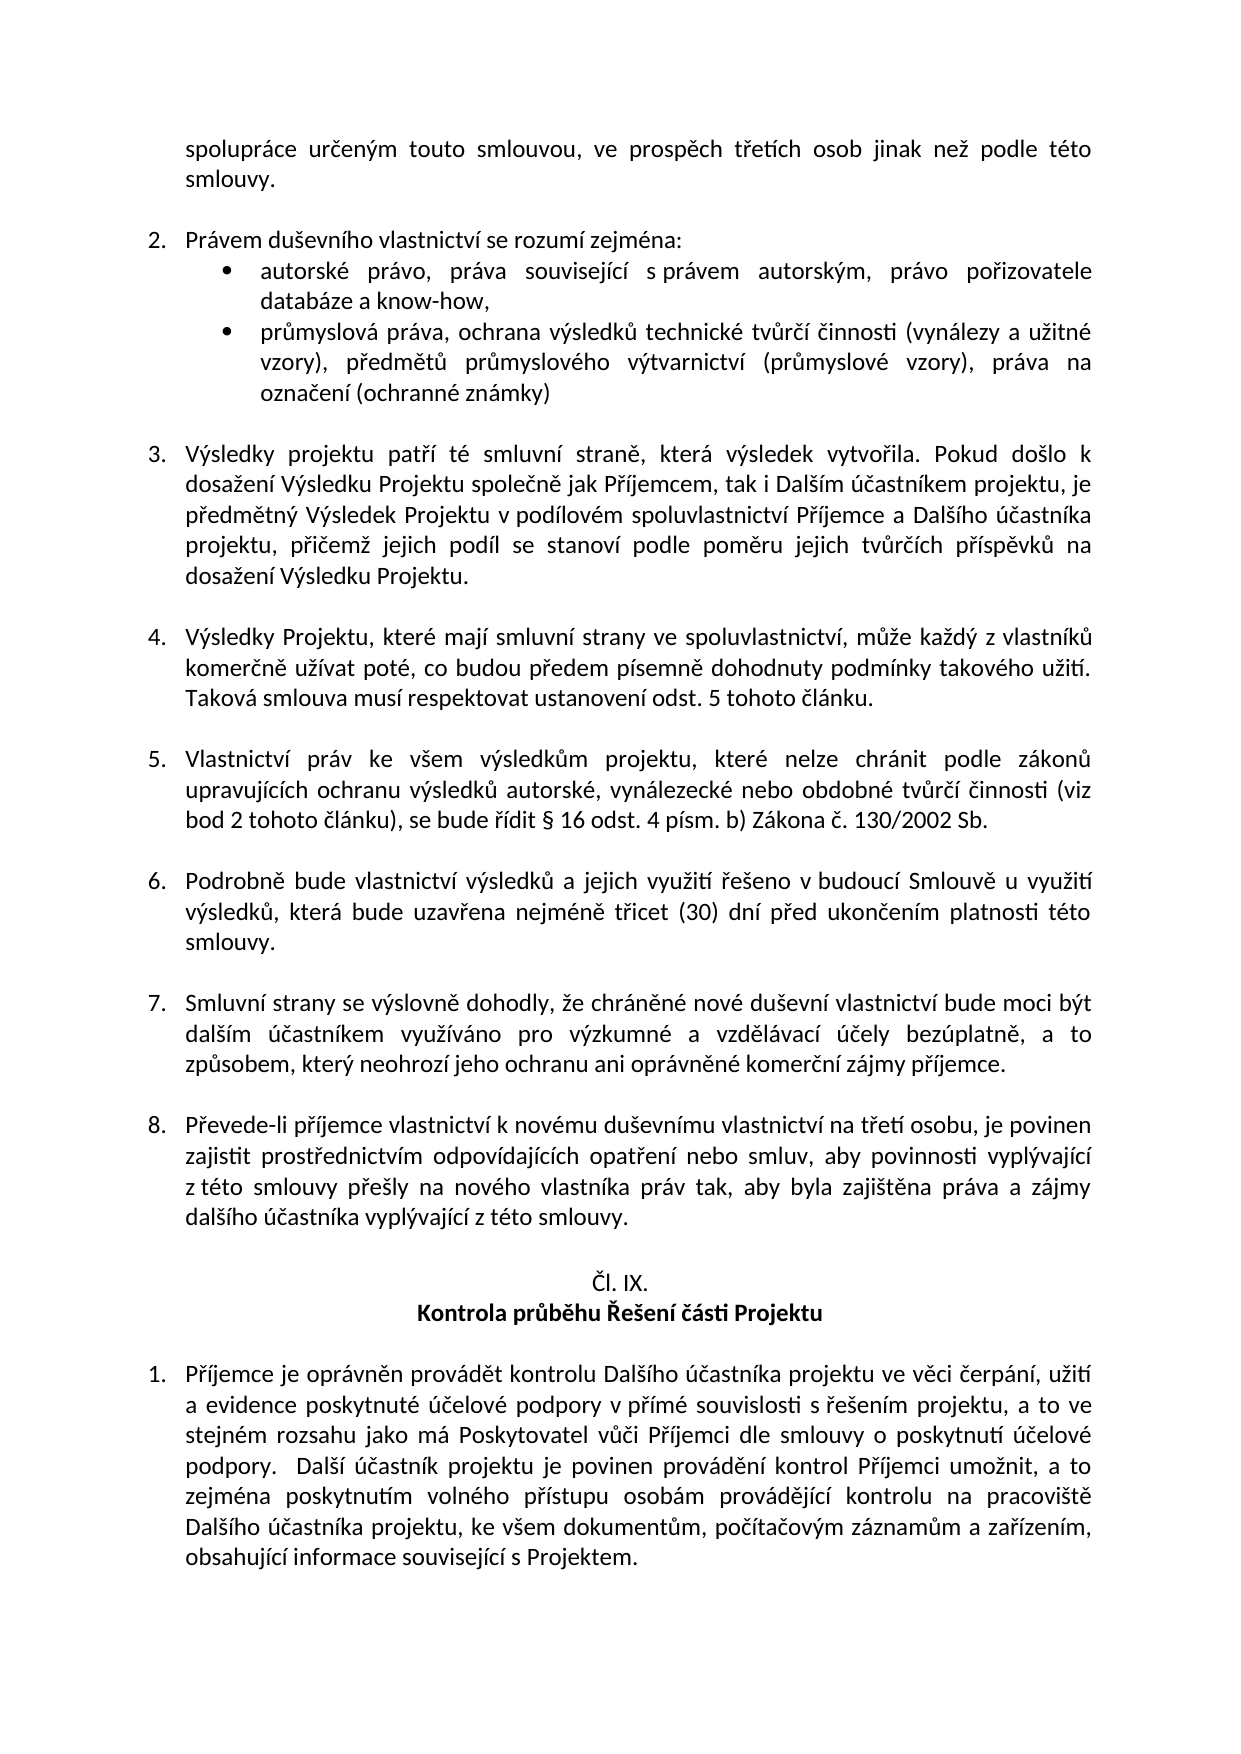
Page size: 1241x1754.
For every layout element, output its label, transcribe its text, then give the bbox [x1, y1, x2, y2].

list Převede-li příjemce vlastnictví k novému duševnímu vlastnictví na třetí osobu, je povinen zajistit prostřednictvím odpovídajících opatření nebo smluv, aby povinnosti vyplývající z této smlouvy přešly na nového vlastníka práv tak, aby byla zajištěna práva a zájmy dalšího účastníka vyplývající z této smlouvy. [148, 1109, 1093, 1232]
list Vlastnictví práv ke všem výsledkům projektu, které nelze chránit podle zákonů upravujících ochranu výsledků autorské, vynálezecké nebo obdobné tvůrčí činnosti (viz bod 2 tohoto článku), se bude řídit § 16 odst. 4 písm. b) Zákona č. 130/2002 Sb. [148, 743, 1093, 835]
list Výsledky projektu patří té smluvní straně, která výsledek vytvořila. Pokud došlo k dosažení Výsledku Projektu společně jak Příjemcem, tak i Dalším účastníkem projektu, je předmětný Výsledek Projektu v podílovém spoluvlastnictví Příjemce a Dalšího účastníka projektu, přičemž jejich podíl se stanoví podle poměru jejich tvůrčích příspěvků na dosažení Výsledku Projektu. [148, 438, 1093, 591]
list Podrobně bude vlastnictví výsledků a jejich využití řešeno v budoucí Smlouvě u využití výsledků, která bude uzavřena nejméně třicet (30) dní před ukončením platnosti této smlouvy. [148, 865, 1093, 957]
list autorské právo, práva související s právem autorským, právo pořizovatele databáze a know-how, [223, 255, 1093, 316]
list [148, 133, 1093, 194]
text Kontrola průběhu Řešení části Projektu [148, 1297, 1093, 1328]
list průmyslová práva, ochrana výsledků technické tvůrčí činnosti (vynálezy a užitné vzory), předmětů průmyslového výtvarnictví (průmyslové vzory), práva na označení (ochranné známky) [223, 316, 1093, 408]
list Právem duševního vlastnictví se rozumí zejména: [148, 224, 1093, 255]
list Výsledky Projektu, které mají smluvní strany ve spoluvlastnictví, může každý z vlastníků komerčně užívat poté, co budou předem písemně dohodnuty podmínky takového užití. Taková smlouva musí respektovat ustanovení odst. 5 tohoto článku. [148, 621, 1093, 713]
list Příjemce je oprávněn provádět kontrolu Dalšího účastníka projektu ve věci čerpání, užití a evidence poskytnuté účelové podpory v přímé souvislosti s řešením projektu, a to ve stejném rozsahu jako má Poskytovatel vůči Příjemci dle smlouvy o poskytnutí účelové podpory. Další účastník projektu je povinen provádění kontrol Příjemci umožnit, a to zejména poskytnutím volného přístupu osobám provádějící kontrolu na pracoviště Dalšího účastníka projektu, ke všem dokumentům, počítačovým záznamům a zařízením, obsahující informace související s Projektem. [148, 1358, 1093, 1572]
list Smluvní strany se výslovně dohodly, že chráněné nové duševní vlastnictví bude moci být dalším účastníkem využíváno pro výzkumné a vzdělávací účely bezúplatně, a to způsobem, který neohrozí jeho ochranu ani oprávněné komerční zájmy příjemce. [148, 987, 1093, 1079]
text Čl. IX. [148, 1267, 1093, 1297]
